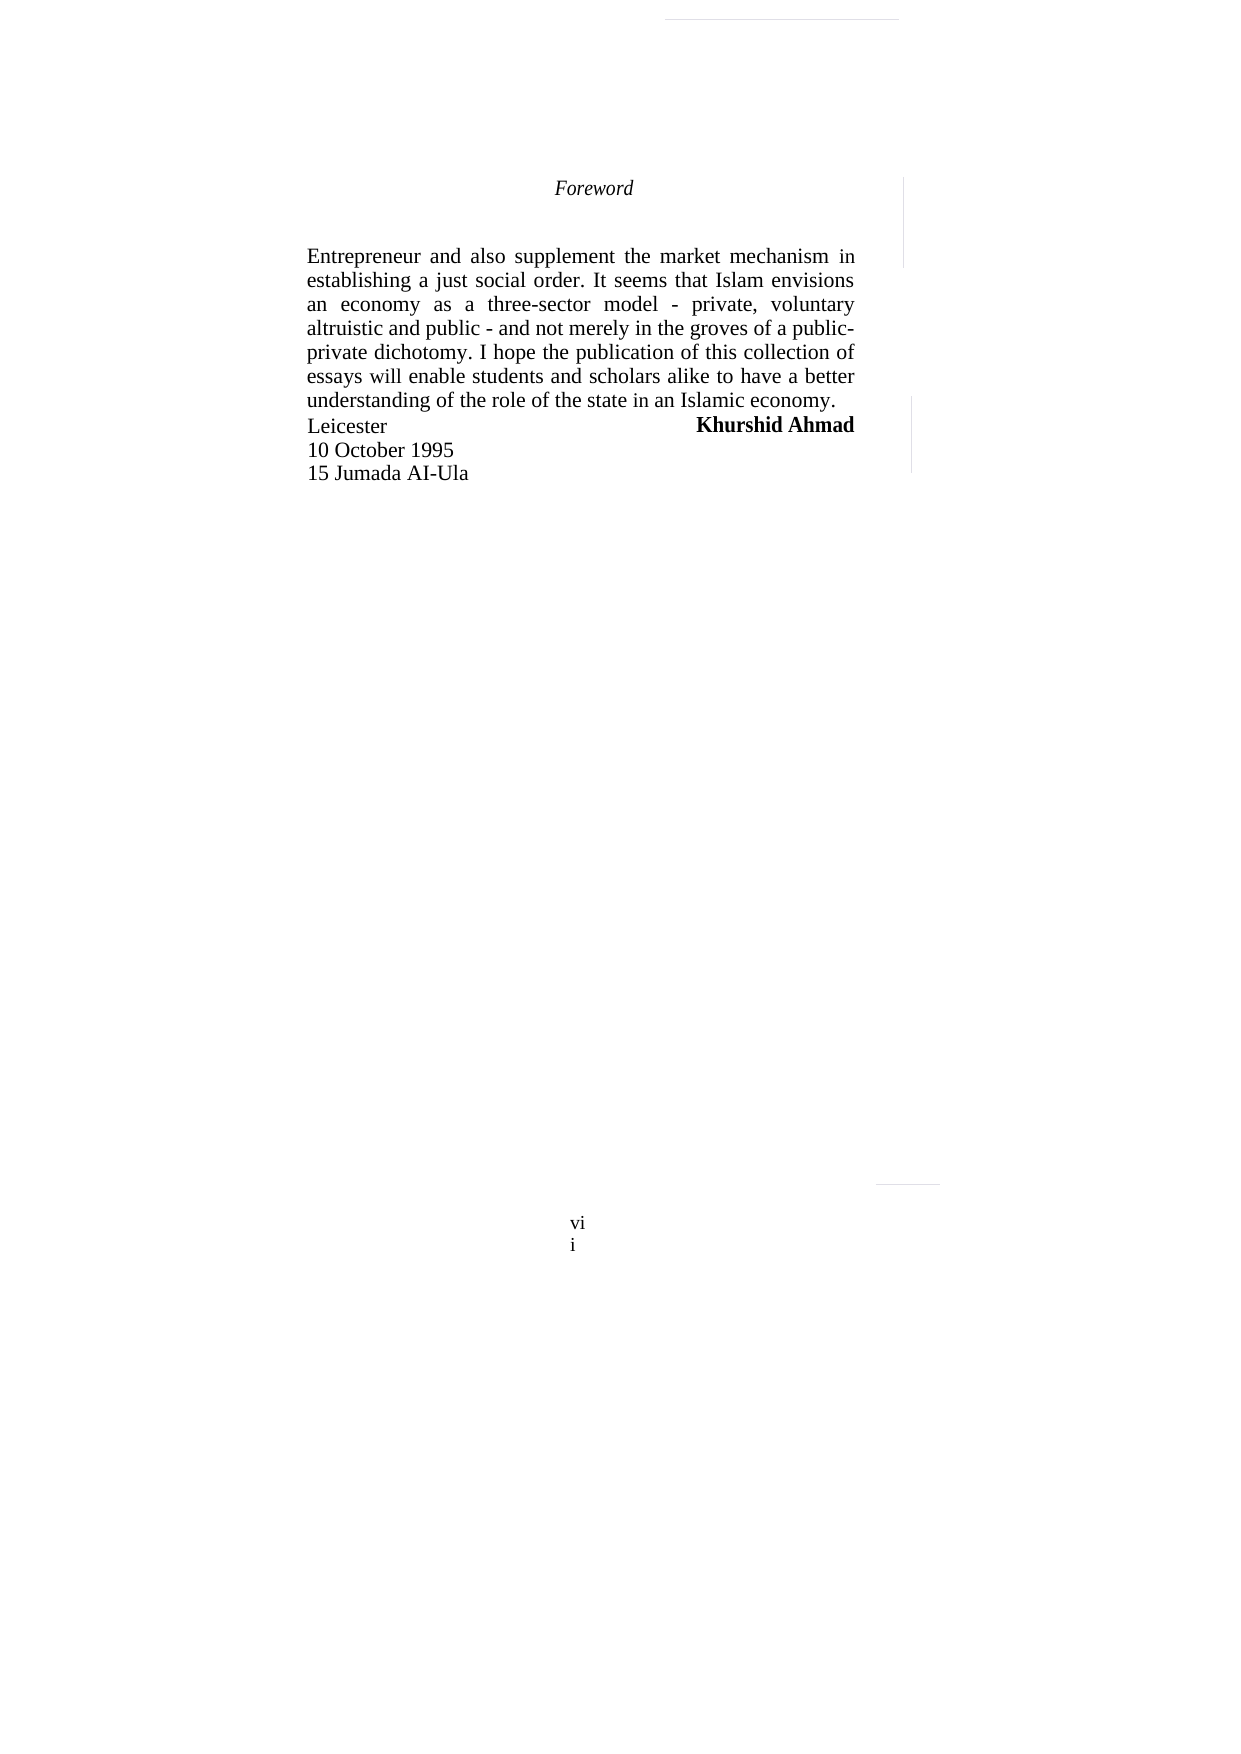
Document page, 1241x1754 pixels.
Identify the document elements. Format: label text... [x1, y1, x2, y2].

text 10 October 1995 15 Jumada AI-Ula [307, 438, 472, 485]
text Khurshid Ahmad [696, 412, 855, 438]
text Leicester [307, 415, 472, 438]
text Foreword [554, 177, 855, 200]
text Entrepreneur and also supplement the market mechanism in establishing a just social order. It seems that Islam envisions an economy as a three-sector model - private, voluntary altruistic and public - and not merely in the groves of a public-private dichotomy. I hope the publication of this collection of essays will enable students and scholars alike to have a better understanding of the role of the state in an Islamic economy. [307, 244, 855, 412]
text vii [570, 1212, 586, 1256]
